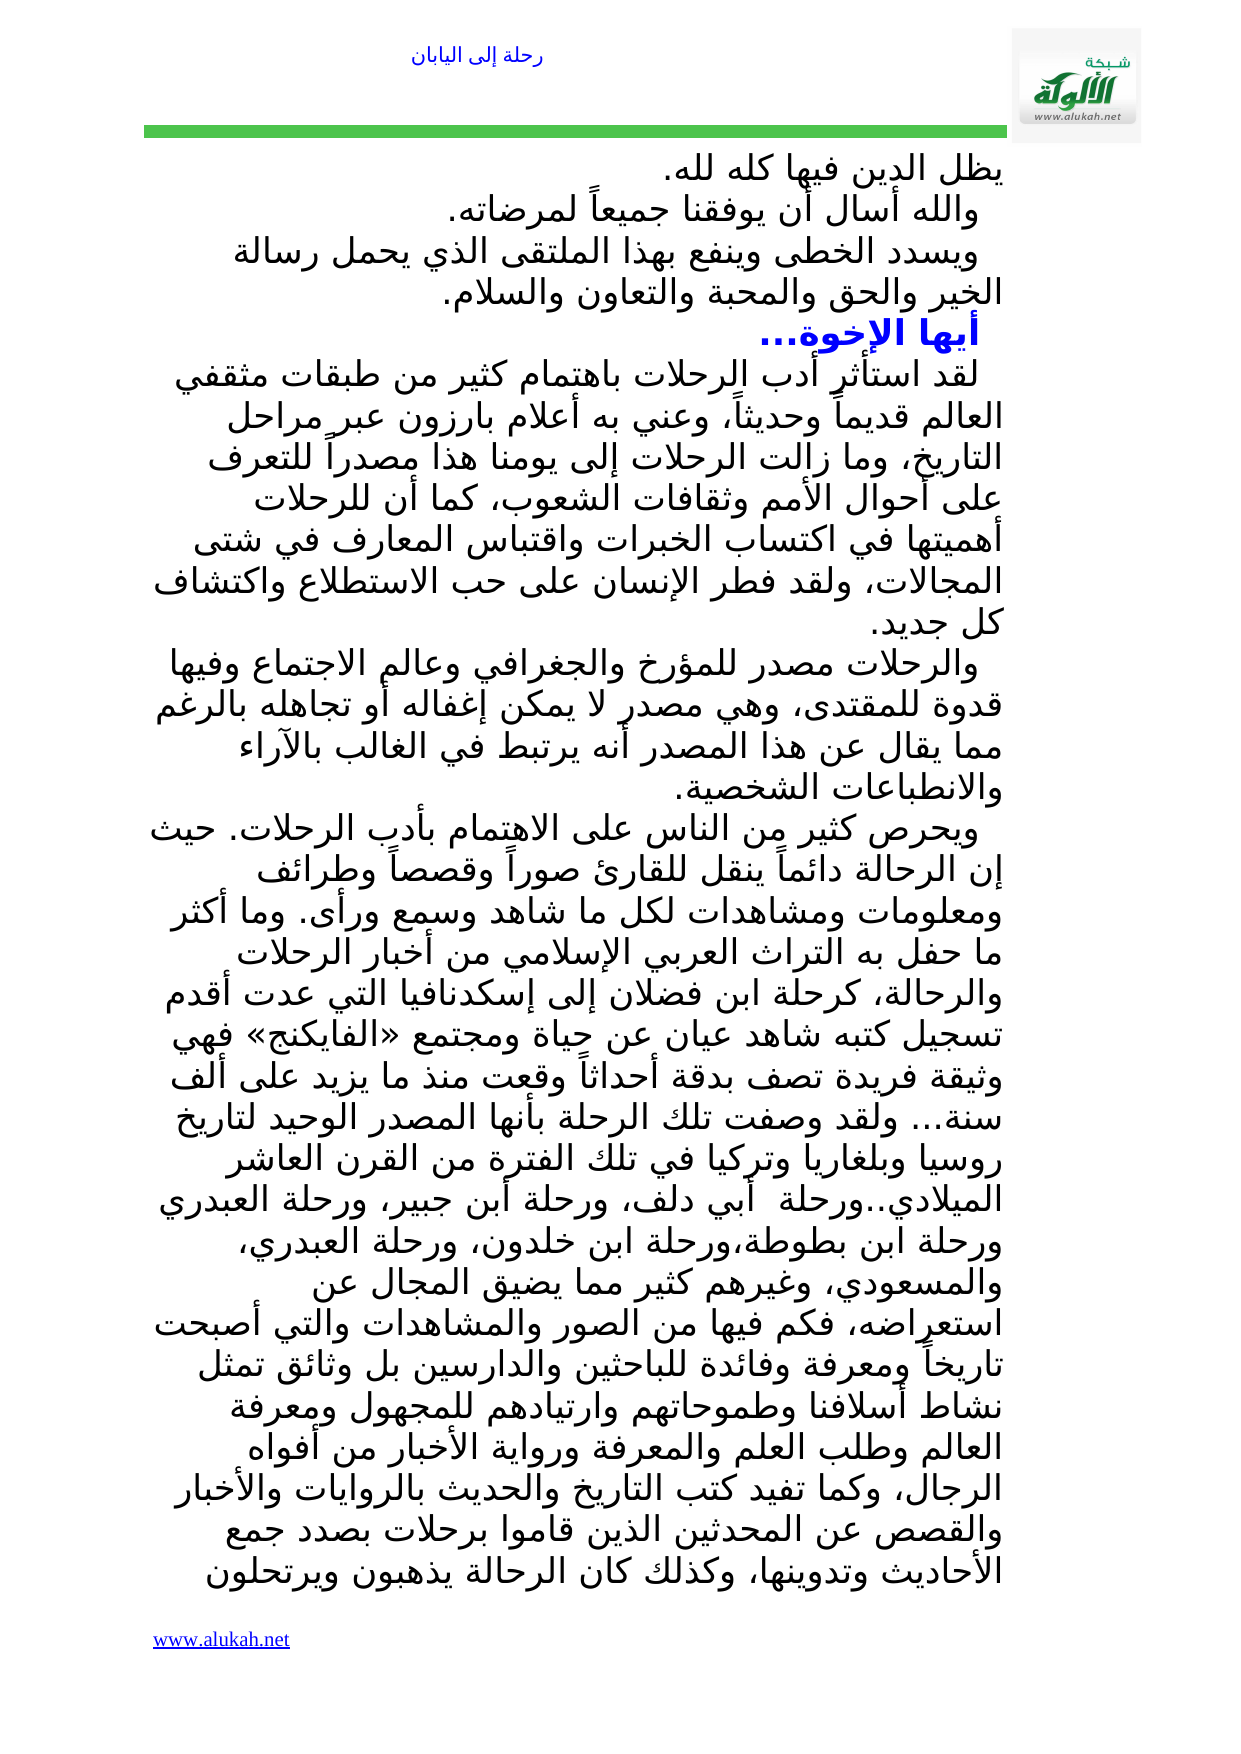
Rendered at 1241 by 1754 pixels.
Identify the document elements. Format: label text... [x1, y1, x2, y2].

text والرحلات مصدر للمؤرخ والجغرافي وعالم الاجتماع وفيها قدوة للمقتدى، وهي مصدر لا يمكن إغفاله أو تجاهله بالرغم مما يقال عن هذا المصدر أنه يرتبط في الغالب بالآراء والانطباعات الشخصية. [148, 643, 1004, 808]
text والله أسال أن يوفقنا جميعاً لمرضاته. [148, 189, 1004, 230]
text لقد استأثر أدب الرحلات باهتمام كثير من طبقات مثقفي العالم قديماً وحديثاً، وعني به أعلام بارزون عبر مراحل التاريخ، وما زالت الرحلات إلى يومنا هذا مصدراً للتعرف على أحوال الأمم وثقافات الشعوب، كما أن للرحلات أهميتها في اكتساب الخبرات واقتباس المعارف في شتى المجالات، ولقد فطر الإنسان على حب الاستطلاع واكتشاف كل جديد. [148, 354, 1004, 643]
text ويسدد الخطى وينفع بهذا الملتقى الذي يحمل رسالة الخير والحق والمحبة والتعاون والسلام. [148, 230, 1004, 313]
subtitle أيها الإخوة... [148, 313, 1004, 354]
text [148, 148, 1004, 189]
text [148, 808, 1004, 1591]
